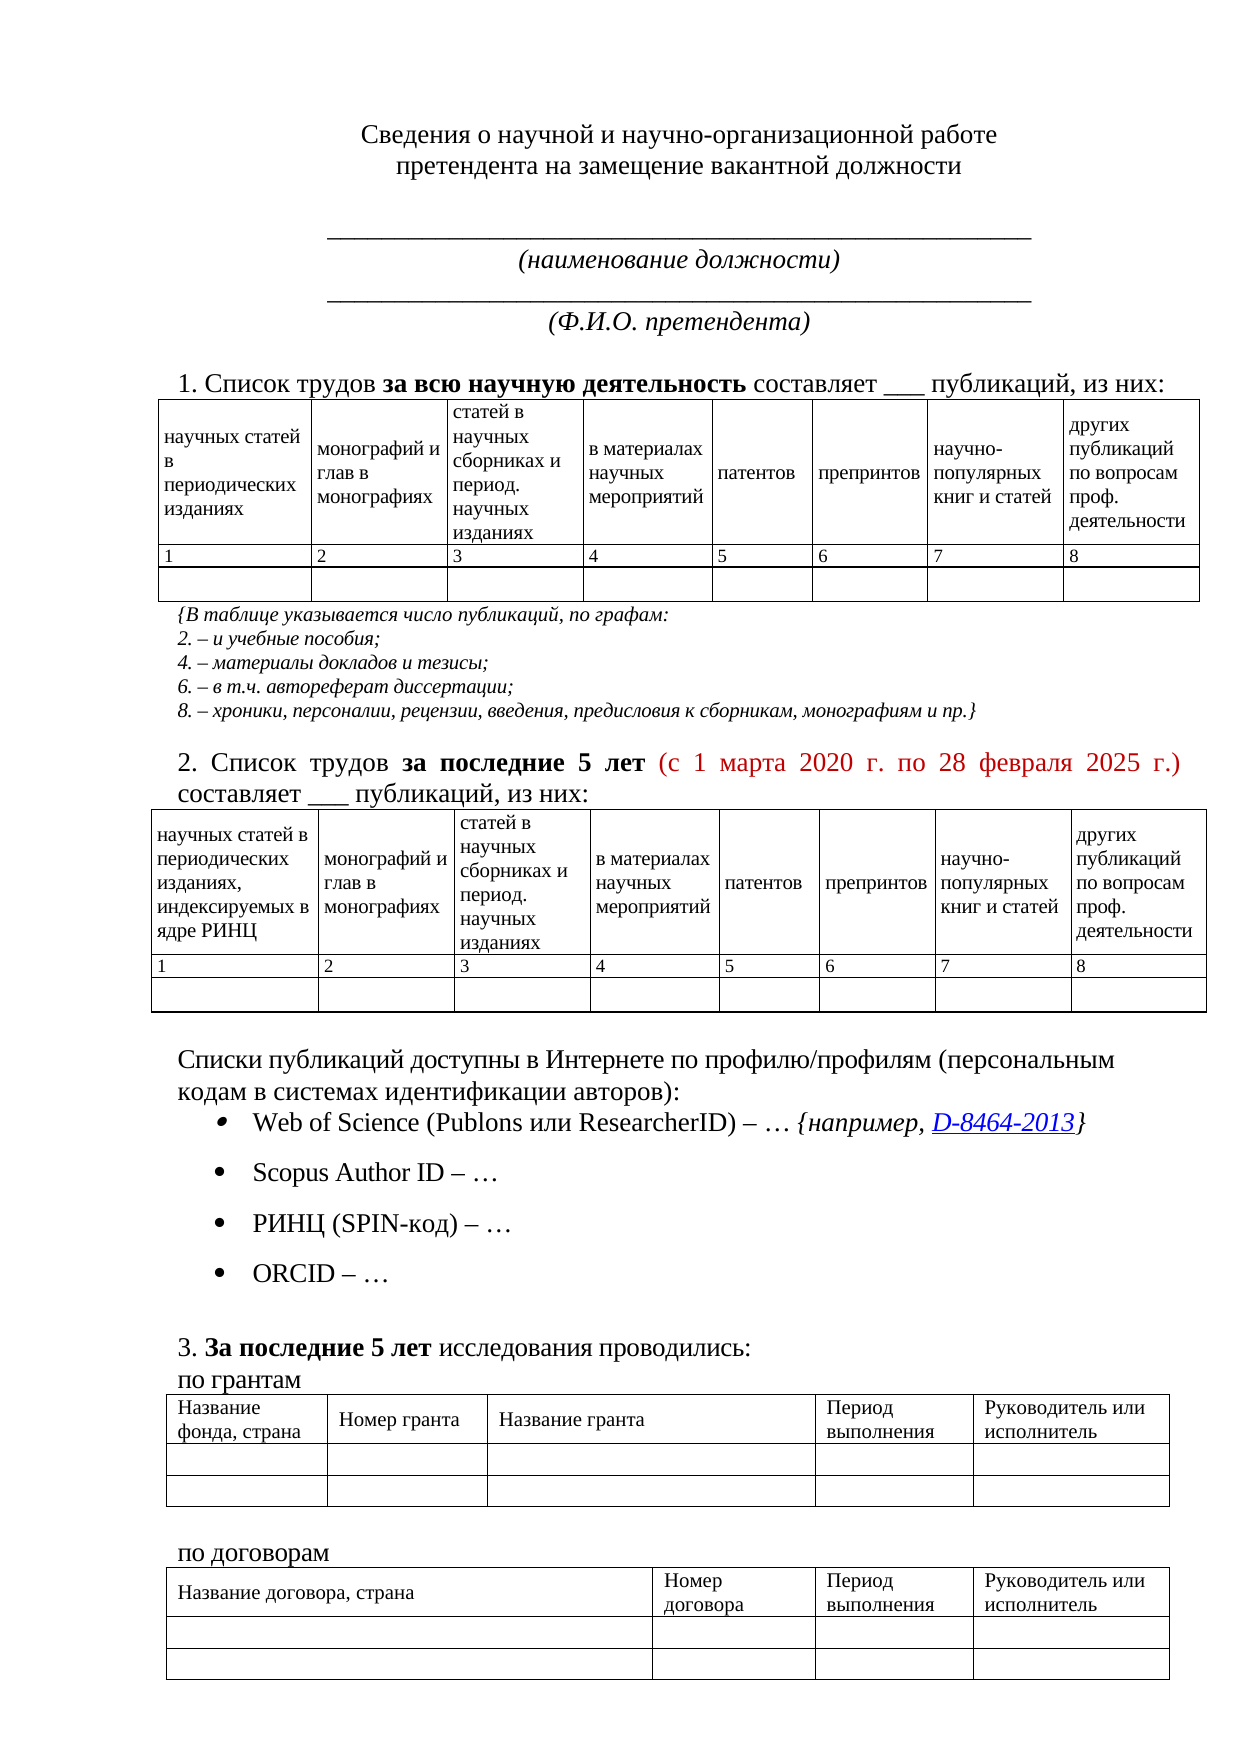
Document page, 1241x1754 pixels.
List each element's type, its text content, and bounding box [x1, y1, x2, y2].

table_cell 1 [152, 955, 318, 977]
text по договорам [177, 1536, 1181, 1567]
text Списки публикаций доступны в Интернете по профилю/профилям (персональным кодам в системах идентификации авторов): [177, 1043, 1181, 1106]
table_cell [813, 568, 927, 601]
table_cell [653, 1617, 815, 1648]
table_header Название гранта [488, 1395, 815, 1443]
table_cell [653, 1649, 815, 1679]
table_cell 6 [820, 955, 935, 977]
table_header научных статей в периодических изданиях [159, 400, 311, 544]
table_header научных статей в периодических изданиях, индексируемых в ядре РИНЦ [152, 810, 318, 954]
table_header Номер гранта [328, 1395, 487, 1443]
table_cell [816, 1444, 973, 1474]
table_header Название договора, страна [167, 1568, 652, 1616]
table_header в материалах научных мероприятий [584, 400, 712, 544]
table_header препринтов [813, 400, 927, 544]
text по грантам [177, 1363, 1181, 1394]
table_cell [1072, 978, 1206, 1011]
table_cell 7 [928, 545, 1063, 566]
table_header Период выполнения [816, 1568, 973, 1616]
table_header Руководитель или исполнитель [974, 1568, 1169, 1616]
table_cell 5 [713, 545, 812, 566]
table_header научно-популярных книг и статей [928, 400, 1063, 544]
text (Ф.И.О. претендента) [177, 305, 1181, 336]
table_cell 7 [936, 955, 1071, 977]
text 3. За последние 5 лет исследования проводились: [177, 1332, 1181, 1363]
table_cell [448, 568, 583, 601]
table_header монографий и глав в монографиях [312, 400, 447, 544]
list ORCID – … [215, 1257, 1181, 1288]
table_cell [974, 1649, 1169, 1679]
table_cell [974, 1444, 1169, 1474]
table_header Номер договора [653, 1568, 815, 1616]
table_cell [328, 1476, 487, 1506]
table_cell 8 [1072, 955, 1206, 977]
table_cell [816, 1649, 973, 1679]
table_cell 2 [312, 545, 447, 566]
text {В таблице указывается число публикаций, по графам: [177, 602, 1181, 626]
table_cell [584, 568, 712, 601]
table_header статей в научных сборниках и период. научных изданиях [455, 810, 590, 954]
text 8. – хроники, персоналии, рецензии, введения, предисловия к сборникам, монографиям и пр.} [177, 698, 1181, 722]
table_cell 1 [159, 545, 311, 566]
table_header других публикаций по вопросам проф. деятельности [1064, 400, 1199, 544]
table_cell [319, 978, 454, 1011]
table_cell [328, 1444, 487, 1474]
table_cell [488, 1444, 815, 1474]
table_header научно-популярных книг и статей [936, 810, 1071, 954]
text Сведения о научной и научно-организационной работе [177, 118, 1181, 149]
table_cell 4 [591, 955, 719, 977]
text претендента на замещение вакантной должности [177, 149, 1181, 180]
table_header в материалах научных мероприятий [591, 810, 719, 954]
table_cell [820, 978, 935, 1011]
table_header патентов [713, 400, 812, 544]
table_header Руководитель или исполнитель [974, 1395, 1169, 1443]
table_header препринтов [820, 810, 935, 954]
text 6. – в т.ч. автореферат диссертации; [177, 674, 1181, 698]
table_header патентов [720, 810, 819, 954]
text ____________________________________________________ [177, 274, 1181, 305]
table_cell 3 [455, 955, 590, 977]
text 2. – и учебные пособия; [177, 626, 1181, 650]
list Web of Science (Publons или ResearcherID) – … {например, D-8464-2013} [215, 1106, 1181, 1137]
table_cell [312, 568, 447, 601]
table_header статей в научных сборниках и период. научных изданиях [448, 400, 583, 544]
table_cell [974, 1617, 1169, 1648]
table_cell 8 [1064, 545, 1199, 566]
table_cell [167, 1649, 652, 1679]
table_cell [1064, 568, 1199, 601]
table_cell [488, 1476, 815, 1506]
text (наименование должности) [177, 243, 1181, 274]
text 1. Список трудов за всю научную деятельность составляет ___ публикаций, из них: [177, 367, 1181, 398]
table_cell 3 [448, 545, 583, 566]
list РИНЦ (SPIN-код) – … [215, 1207, 1181, 1238]
table_cell [159, 568, 311, 601]
text 2. Список трудов за последние 5 лет (с 1 марта 2020 г. по 28 февраля 2025 г.) составляет ___ публикаций, из них: [177, 746, 1181, 809]
table_cell [928, 568, 1063, 601]
table_cell [152, 978, 318, 1011]
table_cell [167, 1476, 327, 1506]
table_header Название фонда, страна [167, 1395, 327, 1443]
table_cell [167, 1444, 327, 1474]
table_cell [936, 978, 1071, 1011]
table_cell 5 [720, 955, 819, 977]
table_cell 4 [584, 545, 712, 566]
table_cell [720, 978, 819, 1011]
table_cell 2 [319, 955, 454, 977]
list Scopus Author ID – … [215, 1156, 1181, 1187]
table_cell [455, 978, 590, 1011]
table_cell [713, 568, 812, 601]
table_header Период выполнения [816, 1395, 973, 1443]
table_header монографий и глав в монографиях [319, 810, 454, 954]
table_cell [816, 1617, 973, 1648]
table_cell [167, 1617, 652, 1648]
table_cell [974, 1476, 1169, 1506]
table_header других публикаций по вопросам проф. деятельности [1072, 810, 1206, 954]
table_cell 6 [813, 545, 927, 566]
table_cell [591, 978, 719, 1011]
text 4. – материалы докладов и тезисы; [177, 650, 1181, 674]
table_cell [816, 1476, 973, 1506]
text ____________________________________________________ [177, 212, 1181, 243]
